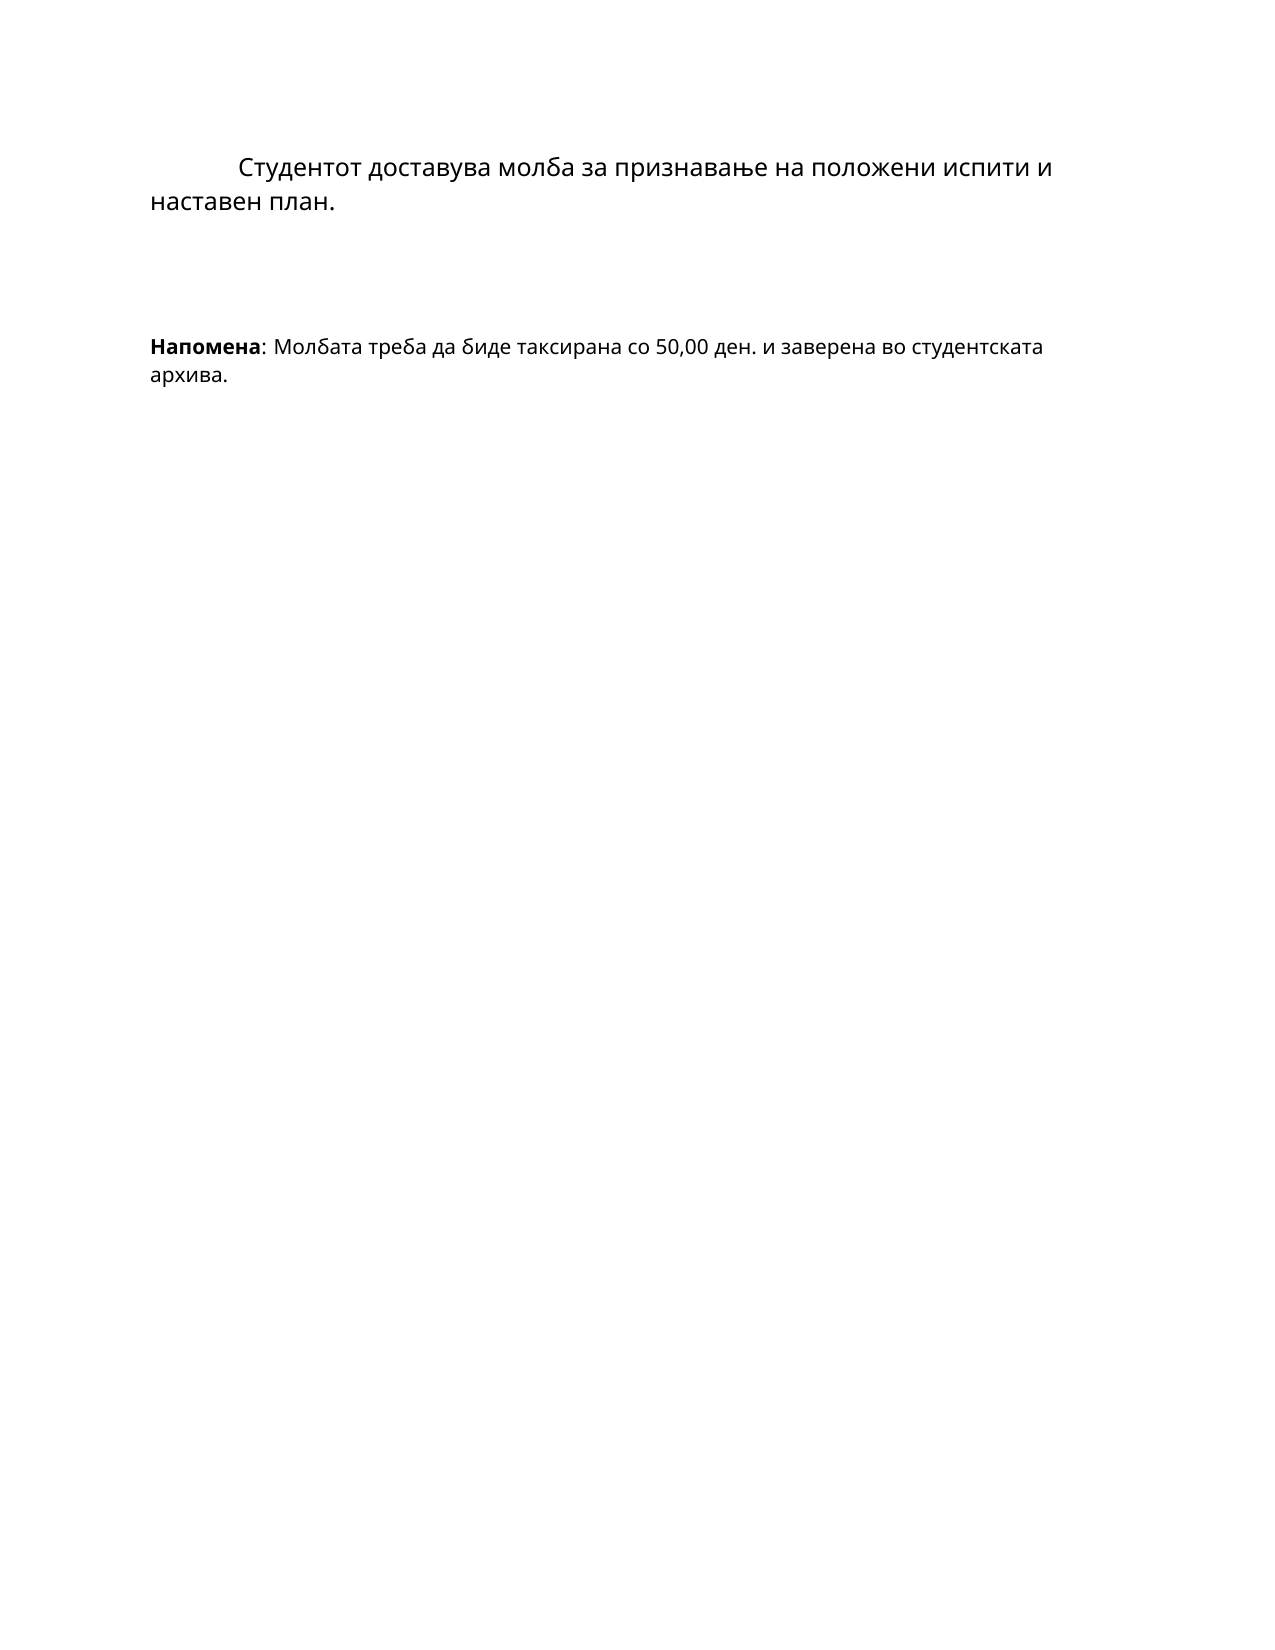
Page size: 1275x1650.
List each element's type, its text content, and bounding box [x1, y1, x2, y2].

text Студентот доставува молба за признавање на положени испити и наставен план. [150, 150, 1125, 218]
text Напомена: Молбата треба да биде таксирана со 50,00 ден. и заверена во студентската архива. [150, 332, 1125, 389]
